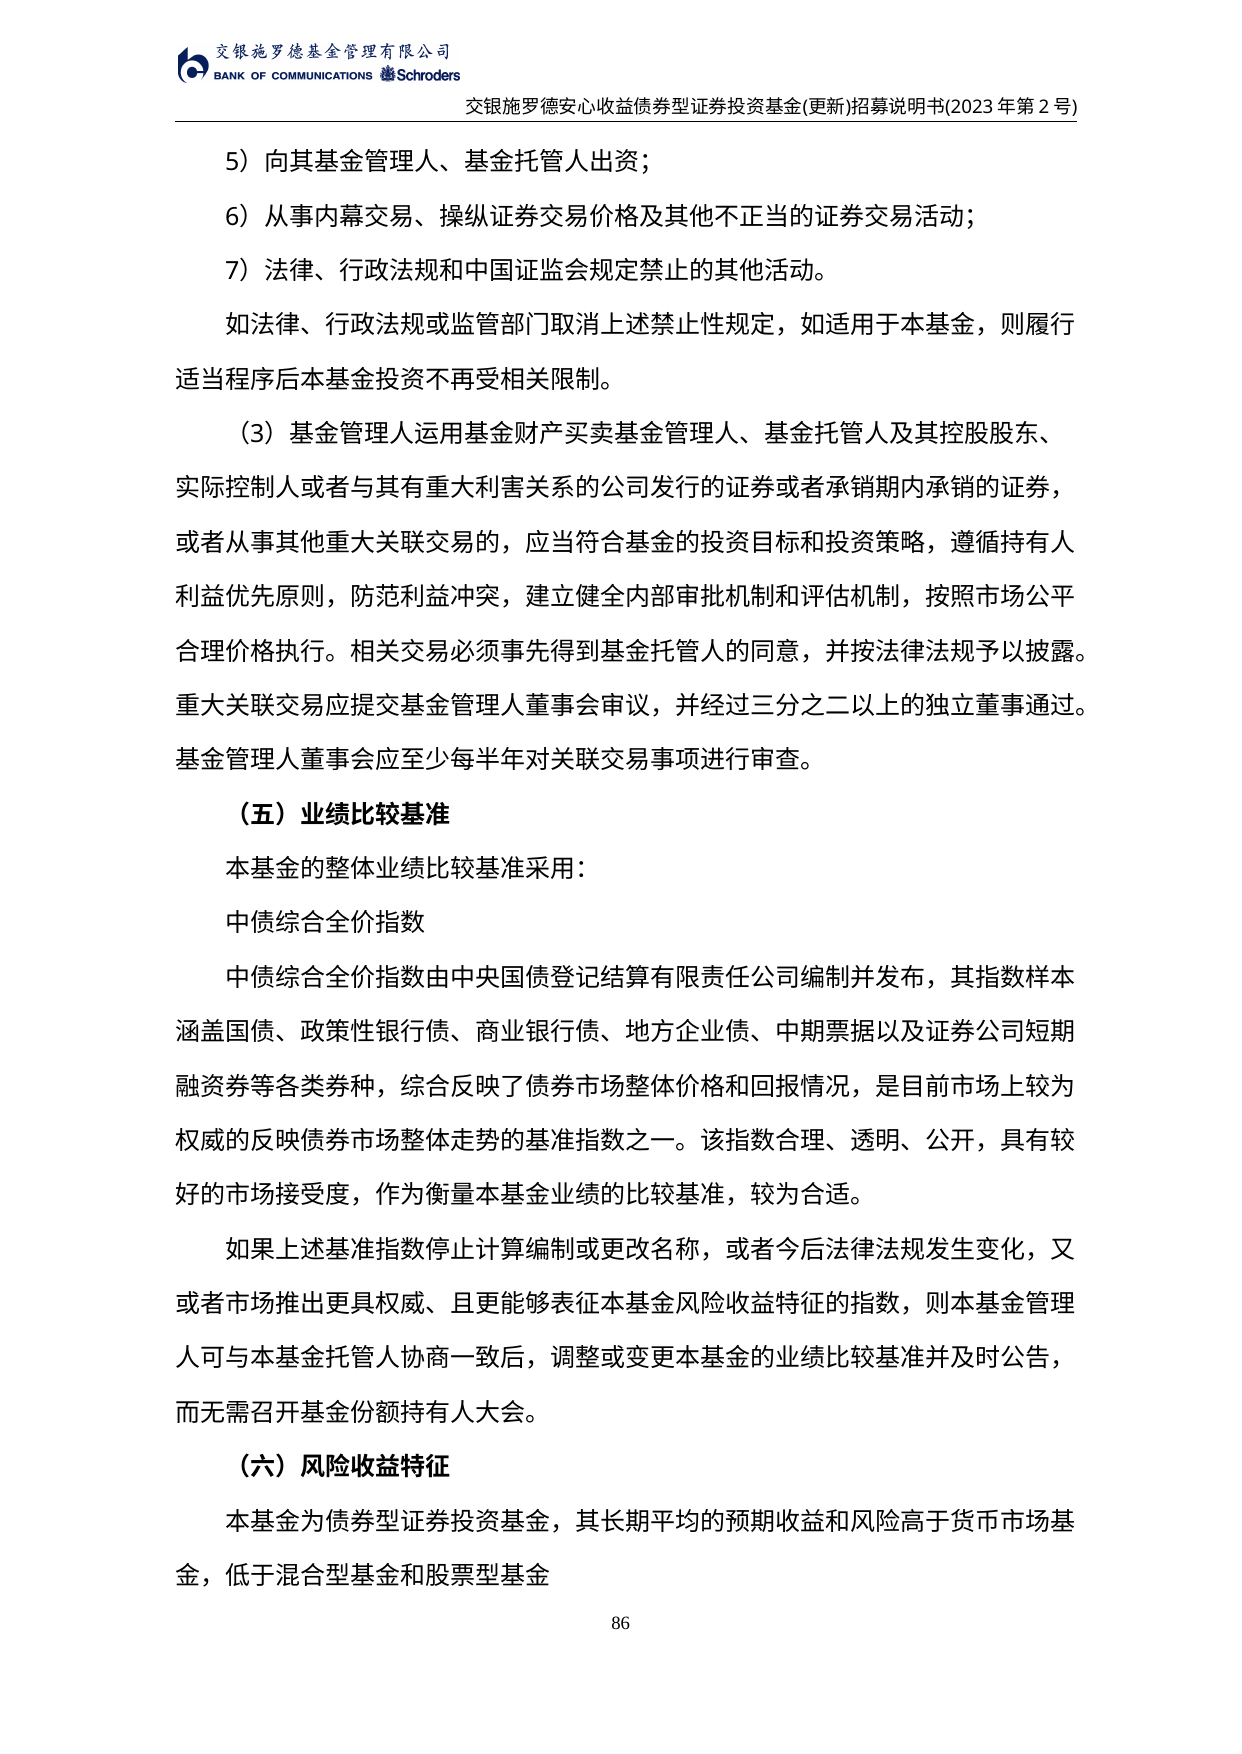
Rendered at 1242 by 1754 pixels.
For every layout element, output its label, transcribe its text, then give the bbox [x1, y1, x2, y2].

text （六）风险收益特征 [175, 1447, 1077, 1483]
text （3）基金管理人运用基金财产买卖基金管理人、基金托管人及其控股股东、实际控制人或者与其有重大利害关系的公司发行的证券或者承销期内承销的证券，或者从事其他重大关联交易的，应当符合基金的投资目标和投资策略，遵循持有人利益优先原则，防范利益冲突，建立健全内部审批机制和评估机制，按照市场公平合理价格执行。相关交易必须事先得到基金托管人的同意，并按法律法规予以披露。重大关联交易应提交基金管理人董事会审议，并经过三分之二以上的独立董事通过。基金管理人董事会应至少每半年对关联交易事项进行审查。 [175, 413, 1077, 776]
text 5）向其基金管理人、基金托管人出资； [175, 142, 1077, 178]
text 本基金的整体业绩比较基准采用： [175, 848, 1077, 885]
text 中债综合全价指数由中央国债登记结算有限责任公司编制并发布，其指数样本涵盖国债、政策性银行债、商业银行债、地方企业债、中期票据以及证券公司短期融资券等各类券种，综合反映了债券市场整体价格和回报情况，是目前市场上较为权威的反映债券市场整体走势的基准指数之一。该指数合理、透明、公开，具有较好的市场接受度，作为衡量本基金业绩的比较基准，较为合适。 [175, 957, 1077, 1211]
text 如果上述基准指数停止计算编制或更改名称，或者今后法律法规发生变化，又或者市场推出更具权威、且更能够表征本基金风险收益特征的指数，则本基金管理人可与本基金托管人协商一致后，调整或变更本基金的业绩比较基准并及时公告，而无需召开基金份额持有人大会。 [175, 1229, 1077, 1428]
text 6）从事内幕交易、操纵证券交易价格及其他不正当的证券交易活动； [175, 196, 1077, 232]
text 中债综合全价指数 [175, 903, 1077, 939]
picture [178, 43, 460, 83]
text 7）法律、行政法规和中国证监会规定禁止的其他活动。 [175, 250, 1077, 287]
text 本基金为债券型证券投资基金，其长期平均的预期收益和风险高于货币市场基金，低于混合型基金和股票型基金 [175, 1501, 1077, 1592]
text （五）业绩比较基准 [175, 794, 1077, 830]
text 如法律、行政法规或监管部门取消上述禁止性规定，如适用于本基金，则履行适当程序后本基金投资不再受相关限制。 [175, 305, 1077, 395]
